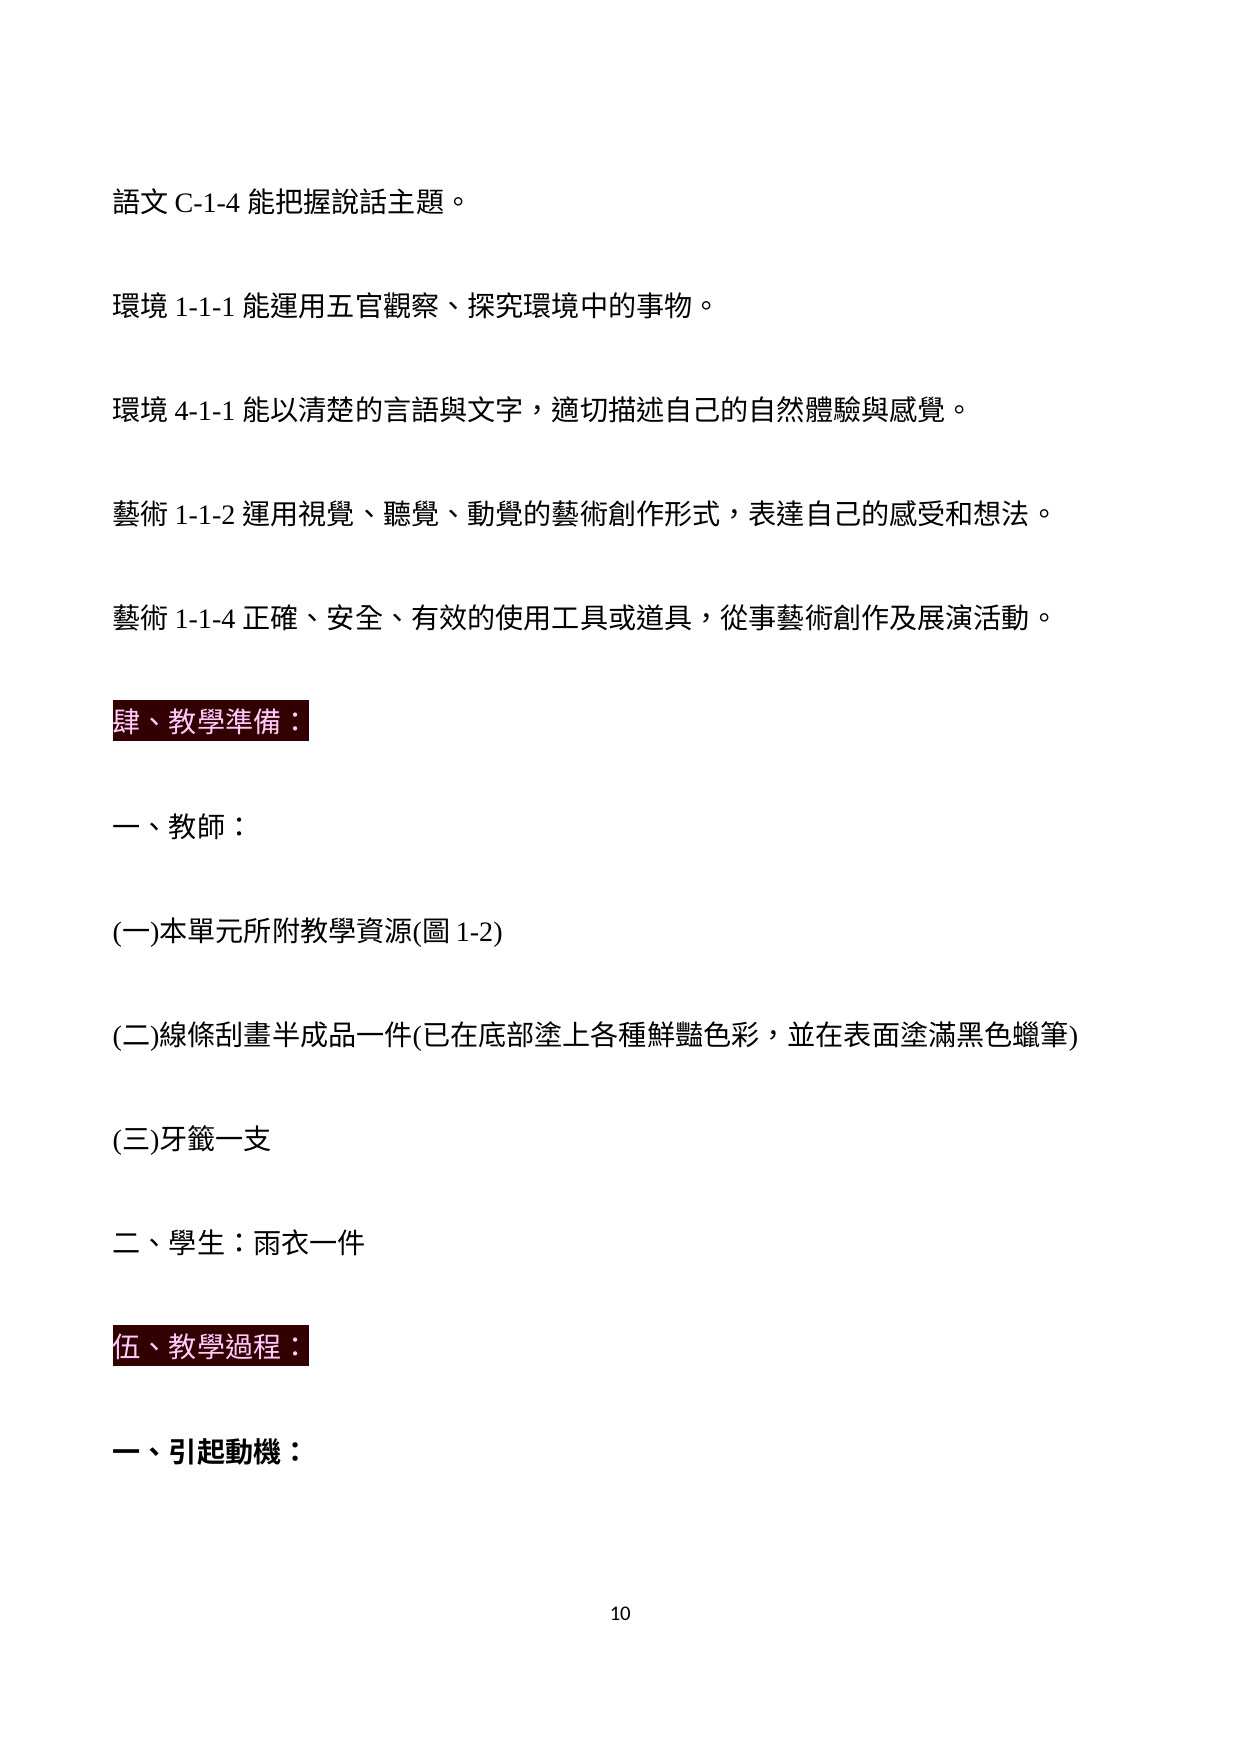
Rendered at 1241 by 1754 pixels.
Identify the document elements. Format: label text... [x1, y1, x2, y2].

text (二)線條刮畫半成品一件(已在底部塗上各種鮮豔色彩，並在表面塗滿黑色蠟筆) [112, 996, 1128, 1071]
text 語文C-1-4 能把握說話主題。 [112, 162, 1128, 237]
text 環境4-1-1 能以清楚的言語與文字，適切描述自己的自然體驗與感覺。 [112, 371, 1128, 446]
text 肆、教學準備： [112, 683, 1128, 758]
text (三)牙籤一支 [112, 1100, 1128, 1175]
text (一)本單元所附教學資源(圖1-2) [112, 892, 1128, 967]
text 二、學生：雨衣一件 [112, 1204, 1128, 1279]
text 藝術1-1-2 運用視覺、聽覺、動覺的藝術創作形式，表達自己的感受和想法。 [112, 475, 1128, 550]
text 環境1-1-1 能運用五官觀察、探究環境中的事物。 [112, 267, 1128, 342]
text 一、引起動機： [112, 1412, 1128, 1487]
text 一、教師： [112, 787, 1128, 862]
text 伍、教學過程： [112, 1308, 1128, 1383]
text 藝術1-1-4 正確、安全、有效的使用工具或道具，從事藝術創作及展演活動。 [112, 579, 1128, 654]
